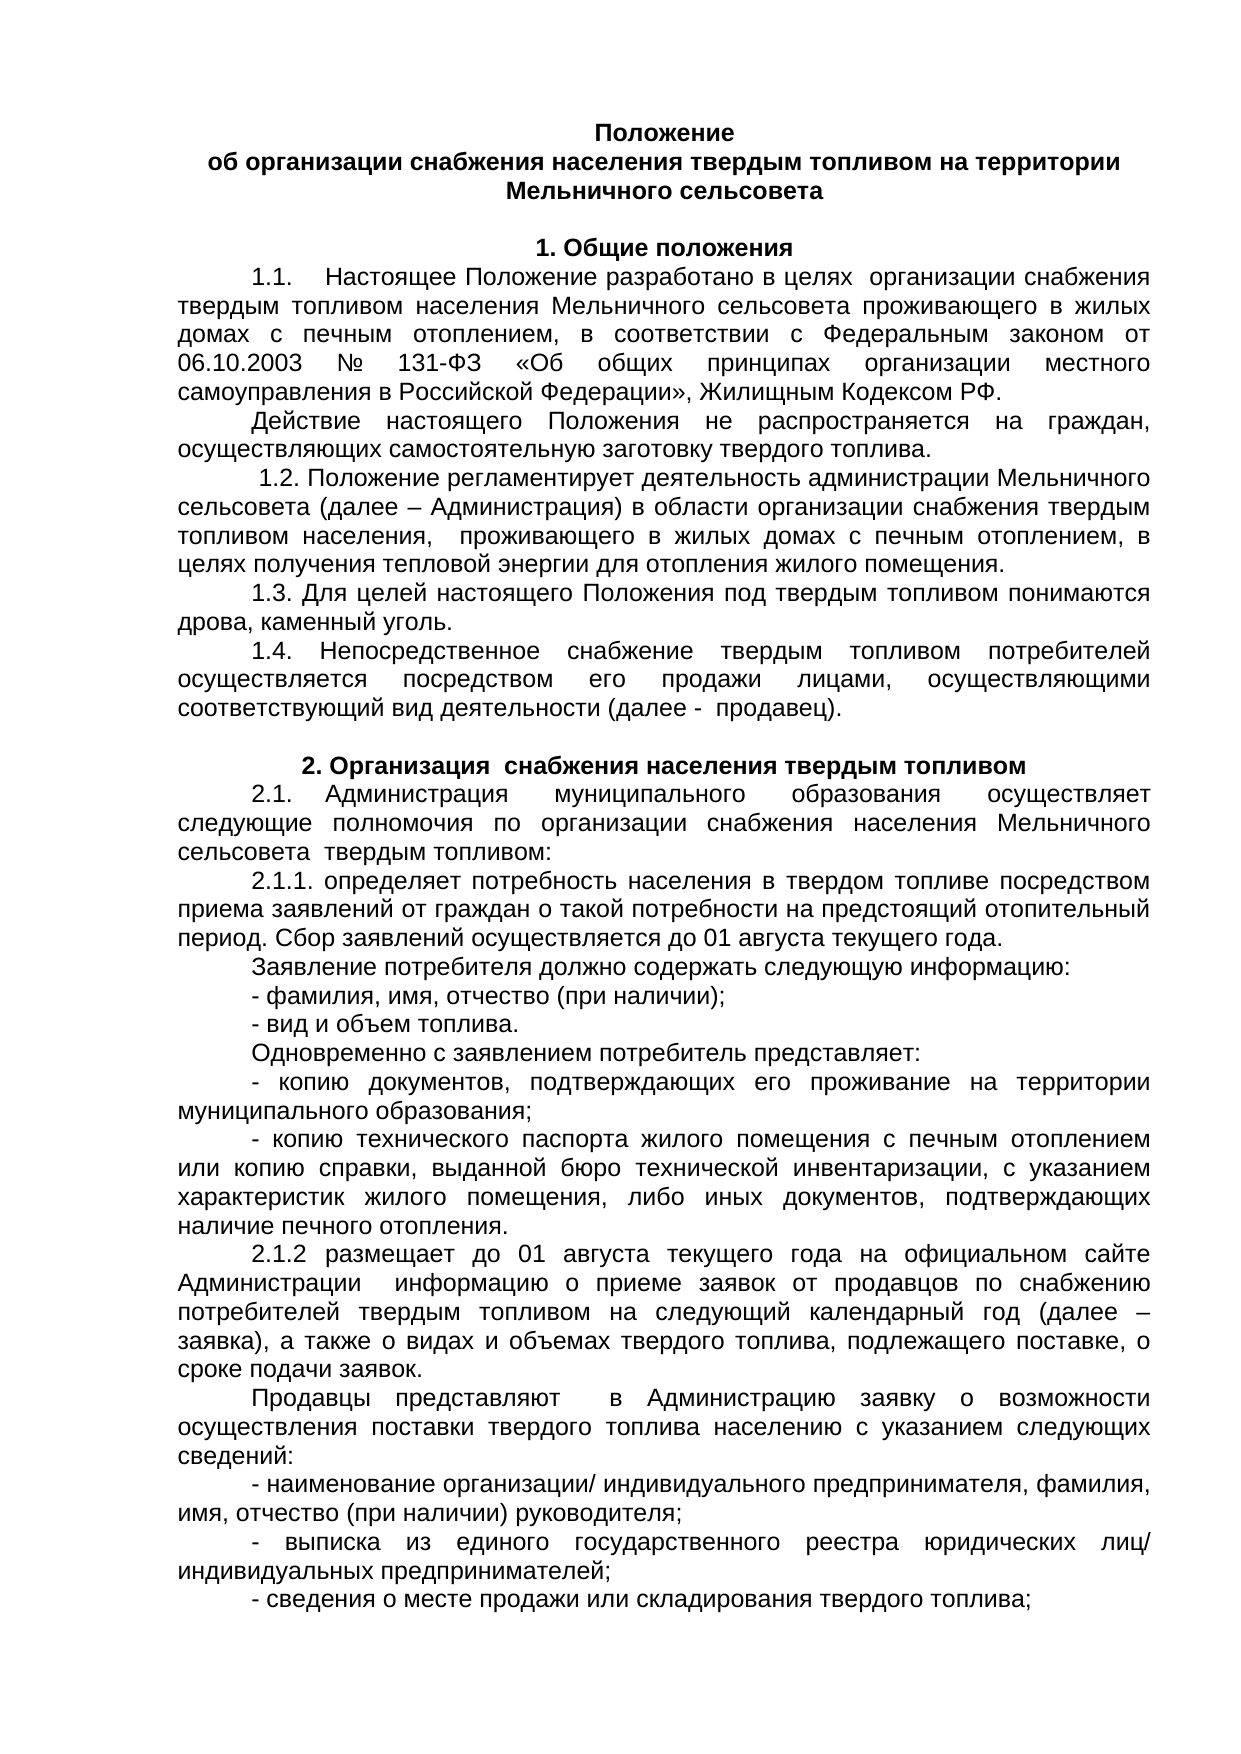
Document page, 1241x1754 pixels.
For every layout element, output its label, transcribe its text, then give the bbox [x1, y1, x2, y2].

text 1.2. Положение регламентирует деятельность администрации Мельничного сельсовета (далее – Администрация) в области организации снабжения твердым топливом населения, проживающего в жилых домах с печным отоплением, в целях получения тепловой энергии для отопления жилого помещения. [177, 463, 1152, 578]
text - наименование организации/ индивидуального предпринимателя, фамилия, имя, отчество (при наличии) руководителя; [177, 1469, 1152, 1527]
text Заявление потребителя должно содержать следующую информацию: [177, 952, 1152, 981]
text 2. Организация снабжения населения твердым топливом [177, 751, 1152, 779]
text 2.1.1. определяет потребность населения в твердом топливе посредством приема заявлений от граждан о такой потребности на предстоящий отопительный период. Сбор заявлений осуществляется до 01 августа текущего года. [177, 866, 1152, 952]
text 2.1. Администрация муниципального образования осуществляет следующие полномочия по организации снабжения населения Мельничного сельсовета твердым топливом: [177, 779, 1152, 866]
text - копию документов, подтверждающих его проживание на территории муниципального образования; [177, 1067, 1152, 1124]
text Одновременно с заявлением потребитель представляет: [177, 1038, 1152, 1067]
text 1. Общие положения [177, 233, 1152, 262]
text Действие настоящего Положения не распространяется на граждан, осуществляющих самостоятельную заготовку твердого топлива. [177, 406, 1152, 463]
text - фамилия, имя, отчество (при наличии); [177, 981, 1152, 1009]
text Продавцы представляют в Администрацию заявку о возможности осуществления поставки твердого топлива населению с указанием следующих сведений: [177, 1383, 1152, 1469]
text - выписка из единого государственного реестра юридических лиц/ индивидуальных предпринимателей; [177, 1527, 1152, 1584]
text 1.1. Настоящее Положение разработано в целях организации снабжения твердым топливом населения Мельничного сельсовета проживающего в жилых домах с печным отоплением, в соответствии с Федеральным законом от 06.10.2003 № 131-ФЗ «Об общих принципах организации местного самоуправления в Российской Федерации», Жилищным Кодексом РФ. [177, 262, 1152, 406]
text об организации снабжения населения твердым топливом на территории Мельничного сельсовета [177, 147, 1152, 204]
text 2.1.2 размещает до 01 августа текущего года на официальном сайте Администрации информацию о приеме заявок от продавцов по снабжению потребителей твердым топливом на следующий календарный год (далее – заявка), а также о видах и объемах твердого топлива, подлежащего поставке, о сроке подачи заявок. [177, 1239, 1152, 1383]
text Положение [177, 118, 1152, 147]
text - копию технического паспорта жилого помещения с печным отоплением или копию справки, выданной бюро технической инвентаризации, с указанием характеристик жилого помещения, либо иных документов, подтверждающих наличие печного отопления. [177, 1124, 1152, 1239]
text - вид и объем топлива. [177, 1009, 1152, 1038]
text - сведения о месте продажи или складирования твердого топлива; [177, 1584, 1152, 1613]
text 1.4. Непосредственное снабжение твердым топливом потребителей осуществляется посредством его продажи лицами, осуществляющими соответствующий вид деятельности (далее - продавец). [177, 636, 1152, 722]
text 1.3. Для целей настоящего Положения под твердым топливом понимаются дрова, каменный уголь. [177, 578, 1152, 636]
